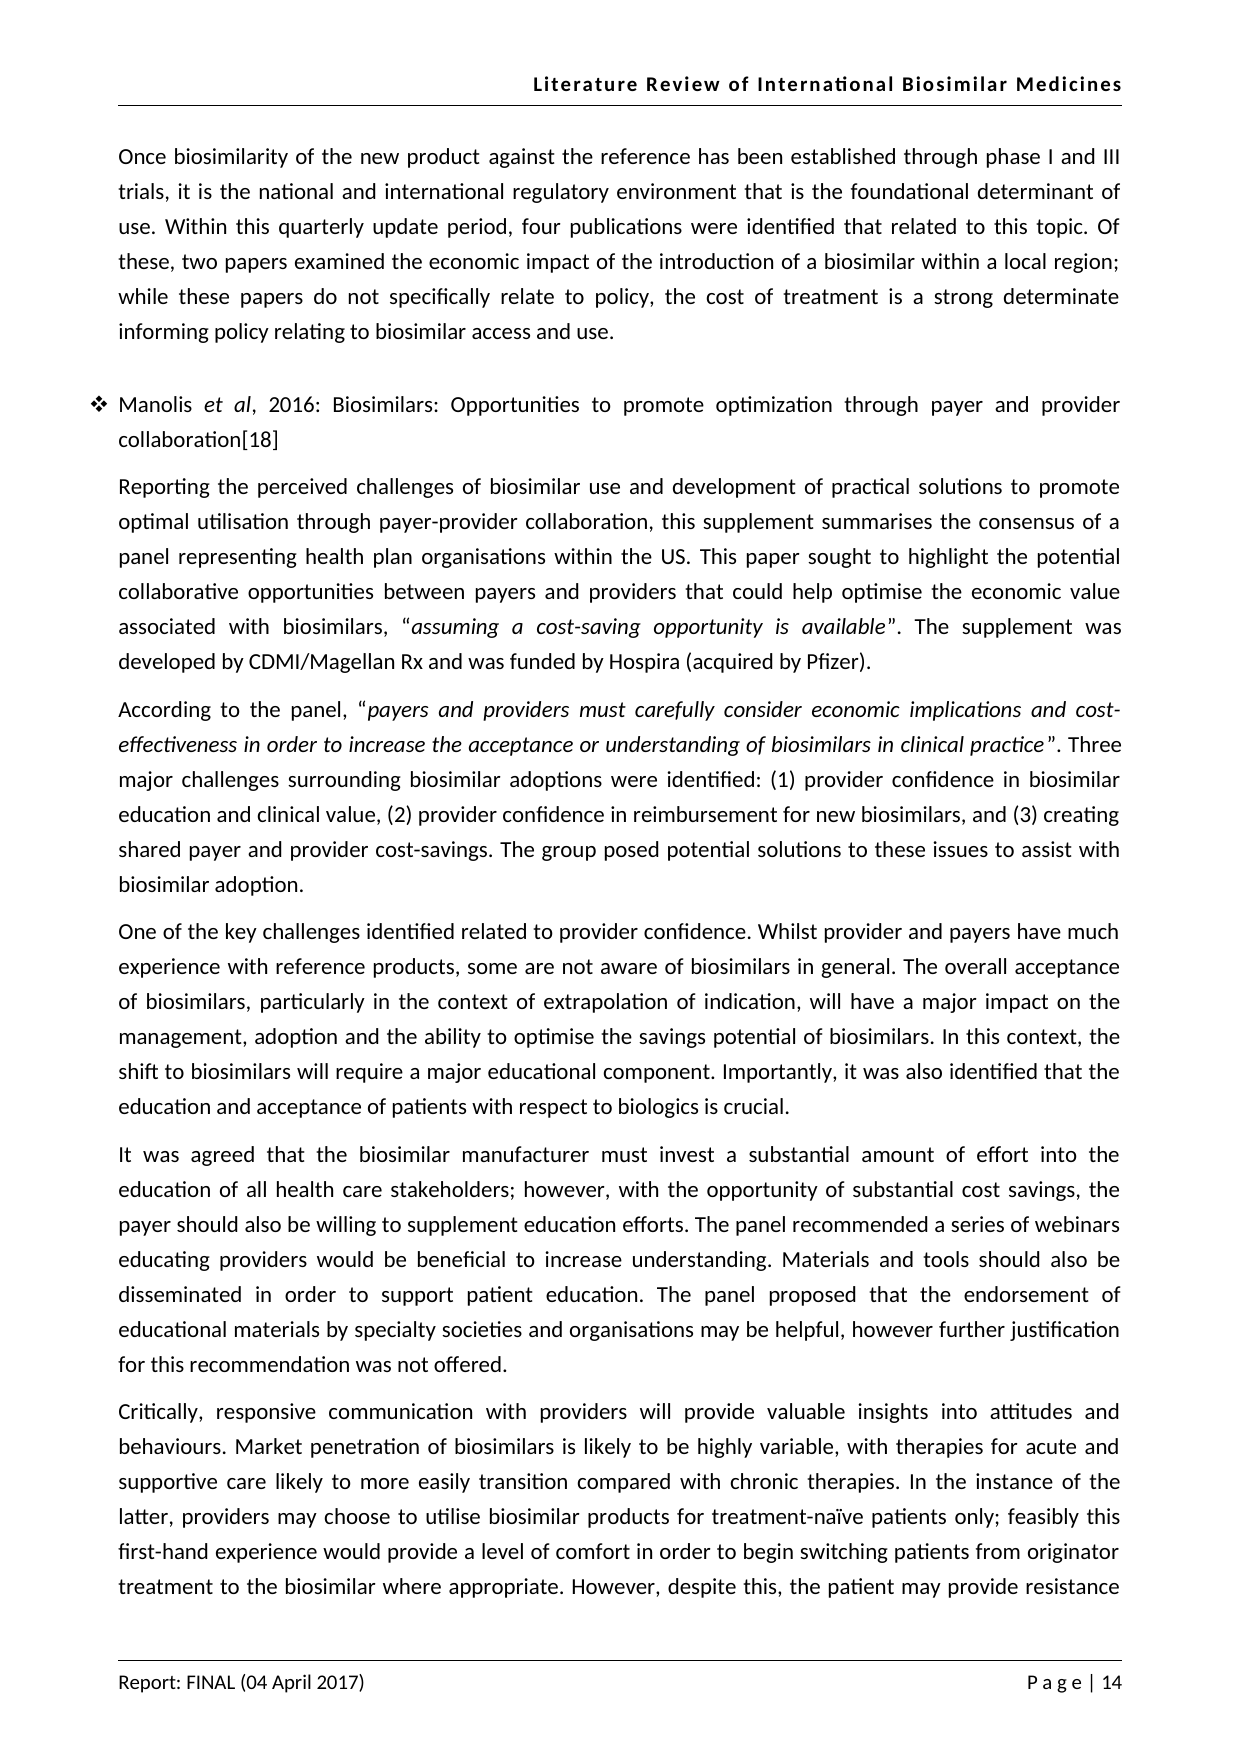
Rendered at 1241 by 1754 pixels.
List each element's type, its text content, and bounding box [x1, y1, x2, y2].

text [118, 1397, 1122, 1600]
text It was agreed that the biosimilar manufacturer must invest a substantial amount of effort into the education of all health care stakeholders; however, with the opportunity of substantial cost savings, the payer should also be willing to supplement education efforts. The panel recommended a series of webinars educating providers would be beneficial to increase understanding. Materials and tools should also be disseminated in order to support patient education. The panel proposed that the endorsement of educational materials by specialty societies and organisations may be helpful, however further justification for this recommendation was not offered. [118, 1140, 1122, 1378]
text One of the key challenges identified related to provider confidence. Whilst provider and payers have much experience with reference products, some are not aware of biosimilars in general. The overall acceptance of biosimilars, particularly in the context of extrapolation of indication, will have a major impact on the management, adoption and the ability to optimise the savings potential of biosimilars. In this context, the shift to biosimilars will require a major educational component. Importantly, it was also identified that the education and acceptance of patients with respect to biologics is crucial. [118, 917, 1122, 1120]
text Reporting the perceived challenges of biosimilar use and development of practical solutions to promote optimal utilisation through payer-provider collaboration, this supplement summarises the consensus of a panel representing health plan organisations within the US. This paper sought to highlight the potential collaborative opportunities between payers and providers that could help optimise the economic value associated with biosimilars, “assuming a cost-saving opportunity is available”. The supplement was developed by CDMI/Magellan Rx and was funded by Hospira (acquired by Pfizer). [118, 472, 1122, 675]
text Once biosimilarity of the new product against the reference has been established through phase I and III trials, it is the national and international regulatory environment that is the foundational determinant of use. Within this quarterly update period, four publications were identified that related to this topic. Of these, two papers examined the economic impact of the introduction of a biosimilar within a local region; while these papers do not specifically relate to policy, the cost of treatment is a strong determinate informing policy relating to biosimilar access and use. [118, 142, 1122, 345]
text According to the panel, “payers and providers must carefully consider economic implications and cost-effectiveness in order to increase the acceptance or understanding of biosimilars in clinical practice”. Three major challenges surrounding biosimilar adoptions were identified: (1) provider confidence in biosimilar education and clinical value, (2) provider confidence in reimbursement for new biosimilars, and (3) creating shared payer and provider cost-savings. The group posed potential solutions to these issues to assist with biosimilar adoption. [118, 695, 1122, 898]
subtitle Manolis et al, 2016: Biosimilars: Opportunities to promote optimization through payer and provider collaboration[18] [88, 390, 1122, 453]
